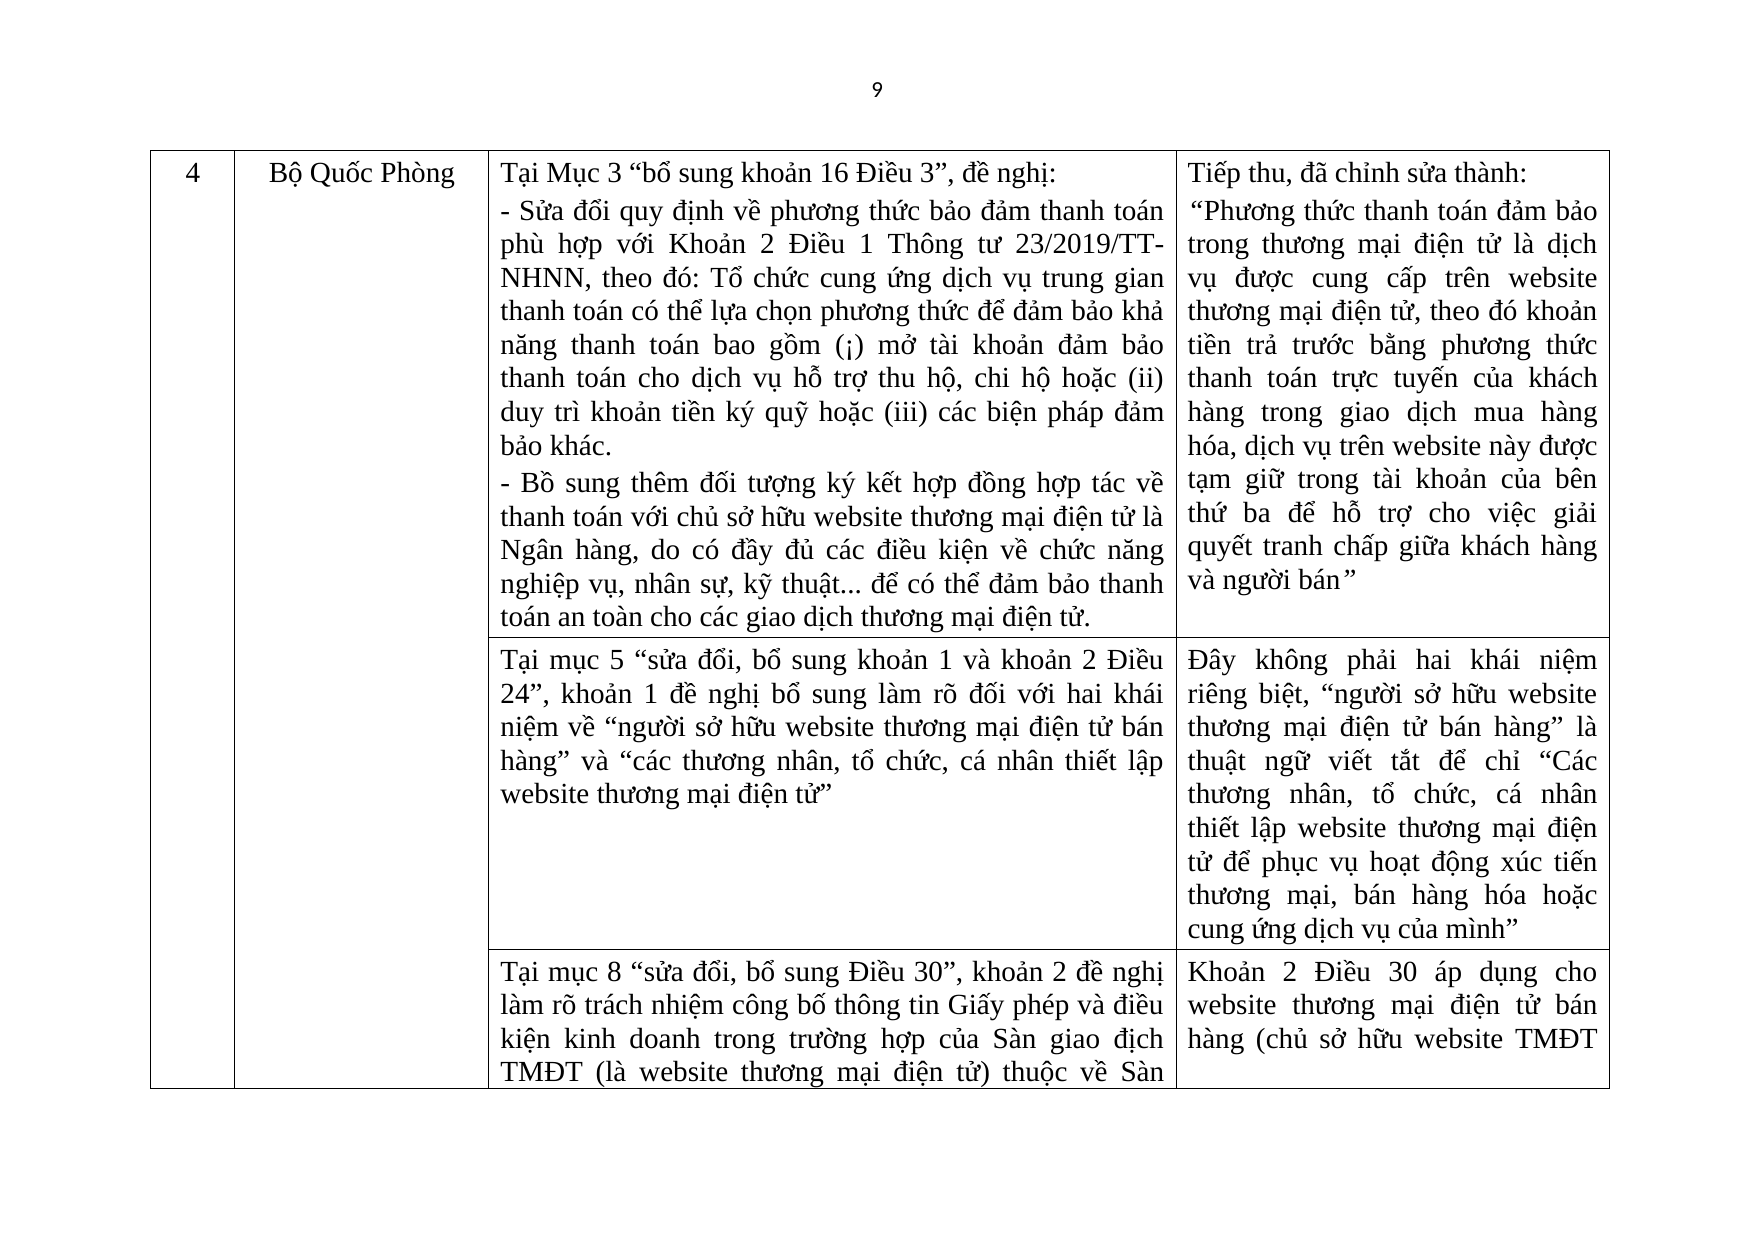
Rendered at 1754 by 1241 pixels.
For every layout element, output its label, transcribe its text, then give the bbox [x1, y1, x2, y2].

table_cell Đây không phải hai khái niệm riêng biệt, “người sở hữu website thương mại điện tử bán hàng” là thuật ngữ viết tắt để chỉ “Các thương nhân, tổ chức, cá nhân thiết lập website thương mại điện tử để phục vụ hoạt động xúc tiến thương mại, bán hàng hóa hoặc cung ứng dịch vụ của mình” [1177, 638, 1609, 948]
table_cell Tại Mục 3 “bổ sung khoản 16 Điều 3”, đề nghị: - Sửa đổi quy định về phương thức bảo đảm thanh toán phù hợp với Khoản 2 Điều 1 Thông tư 23/2019/TT-NHNN, theo đó: Tổ chức cung ứng dịch vụ trung gian thanh toán có thể lựa chọn phương thức để đảm bảo khả năng thanh toán bao gồm (¡) mở tài khoản đảm bảo thanh toán cho dịch vụ hỗ trợ thu hộ, chi hộ hoặc (ii) duy trì khoản tiền ký quỹ hoặc (iii) các biện pháp đảm bảo khác. - Bồ sung thêm đối tượng ký kết hợp đồng hợp tác về thanh toán với chủ sở hữu website thương mại điện tử là Ngân hàng, do có đầy đủ các điều kiện về chức năng nghiệp vụ, nhân sự, kỹ thuật... để có thể đảm bảo thanh toán an toàn cho các giao dịch thương mại điện tử. [489, 151, 1176, 637]
table_cell Tiếp thu, đã chỉnh sửa thành: “Phương thức thanh toán đảm bảo trong thương mại điện tử là dịch vụ được cung cấp trên website thương mại điện tử, theo đó khoản tiền trả trước bằng phương thức thanh toán trực tuyến của khách hàng trong giao dịch mua hàng hóa, dịch vụ trên website này được tạm giữ trong tài khoản của bên thứ ba để hỗ trợ cho việc giải quyết tranh chấp giữa khách hàng và người bán” [1177, 151, 1609, 637]
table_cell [1177, 950, 1609, 1088]
table_cell Bộ Quốc Phòng [235, 151, 488, 1088]
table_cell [489, 950, 1176, 1088]
table_cell 4 [151, 151, 234, 1088]
table_cell Tại mục 5 “sửa đổi, bổ sung khoản 1 và khoản 2 Điều 24”, khoản 1 đề nghị bổ sung làm rõ đối với hai khái niệm về “người sở hữu website thương mại điện tử bán hàng” và “các thương nhân, tổ chức, cá nhân thiết lập website thương mại điện tử” [489, 638, 1176, 948]
